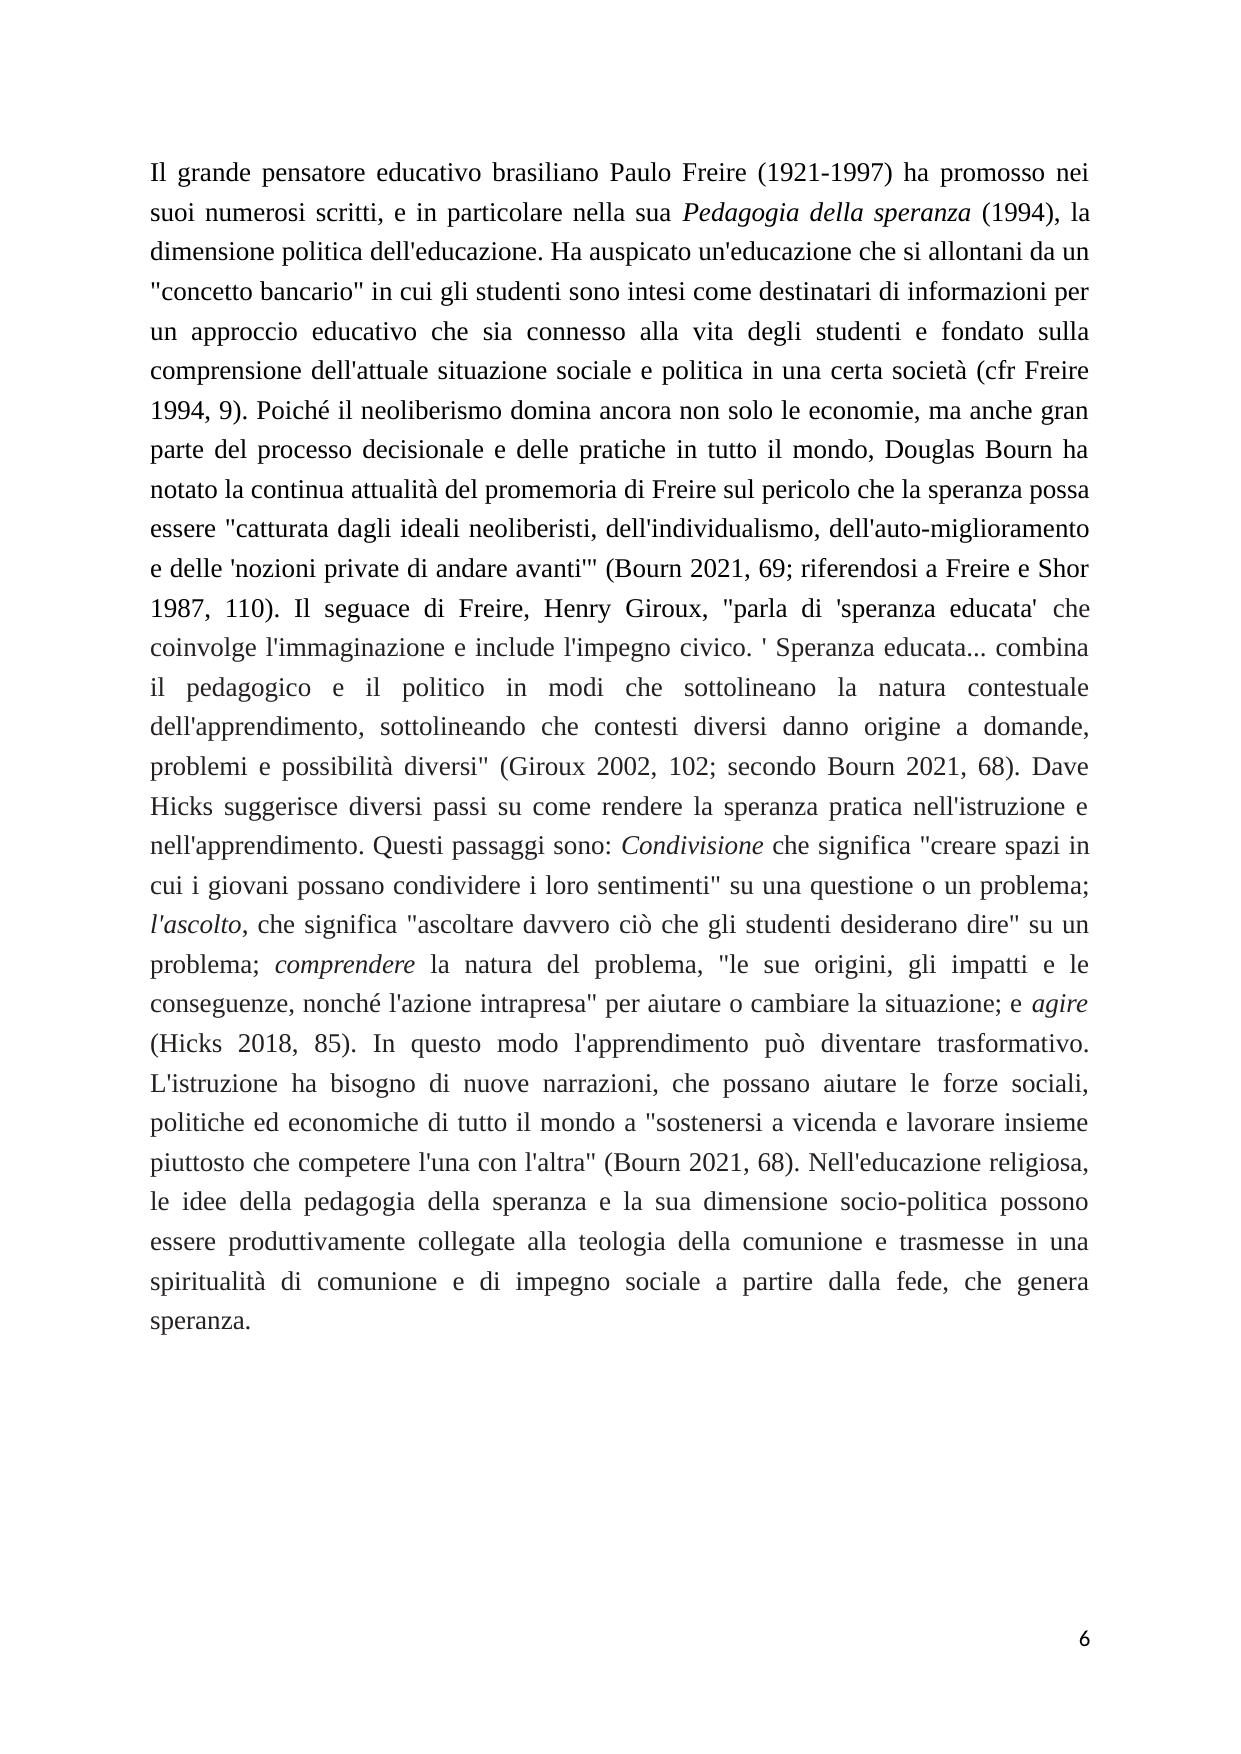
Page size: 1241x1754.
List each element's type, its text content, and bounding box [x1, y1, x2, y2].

text Il grande pensatore educativo brasiliano Paulo Freire (1921-1997) ha promosso nei suoi numerosi scritti, e in particolare nella sua Pedagogia della speranza (1994), la dimensione politica dell'educazione. Ha auspicato un'educazione che si allontani da un "concetto bancario" in cui gli studenti sono intesi come destinatari di informazioni per un approccio educativo che sia connesso alla vita degli studenti e fondato sulla comprensione dell'attuale situazione sociale e politica in una certa società (cfr Freire 1994, 9). Poiché il neoliberismo domina ancora non solo le economie, ma anche gran parte del processo decisionale e delle pratiche in tutto il mondo, Douglas Bourn ha notato la continua attualità del promemoria di Freire sul pericolo che la speranza possa essere "catturata dagli ideali neoliberisti, dell'individualismo, dell'auto-miglioramento e delle 'nozioni private di andare avanti'" (Bourn 2021, 69; riferendosi a Freire e Shor 1987, 110). Il seguace di Freire, Henry Giroux, "parla di 'speranza educata' che coinvolge l'immaginazione e include l'impegno civico. ' Speranza educata... combina il pedagogico e il politico in modi che sottolineano la natura contestuale dell'apprendimento, sottolineando che contesti diversi danno origine a domande, problemi e possibilità diversi" (Giroux 2002, 102; secondo Bourn 2021, 68). Dave Hicks suggerisce diversi passi su come rendere la speranza pratica nell'istruzione e nell'apprendimento. Questi passaggi sono: Condivisione che significa "creare spazi in cui i giovani possano condividere i loro sentimenti" su una questione o un problema; l'ascolto, che significa "ascoltare davvero ciò che gli studenti desiderano dire" su un problema; comprendere la natura del problema, "le sue origini, gli impatti e le conseguenze, nonché l'azione intrapresa" per aiutare o cambiare la situazione; e agire (Hicks 2018, 85). In questo modo l'apprendimento può diventare trasformativo. L'istruzione ha bisogno di nuove narrazioni, che possano aiutare le forze sociali, politiche ed economiche di tutto il mondo a "sostenersi a vicenda e lavorare insieme piuttosto che competere l'una con l'altra" (Bourn 2021, 68). Nell'educazione religiosa, le idee della pedagogia della speranza e la sua dimensione socio-politica possono essere produttivamente collegate alla teologia della comunione e trasmesse in una spiritualità di comunione e di impegno sociale a partire dalla fede, che genera speranza. [150, 150, 1090, 1337]
